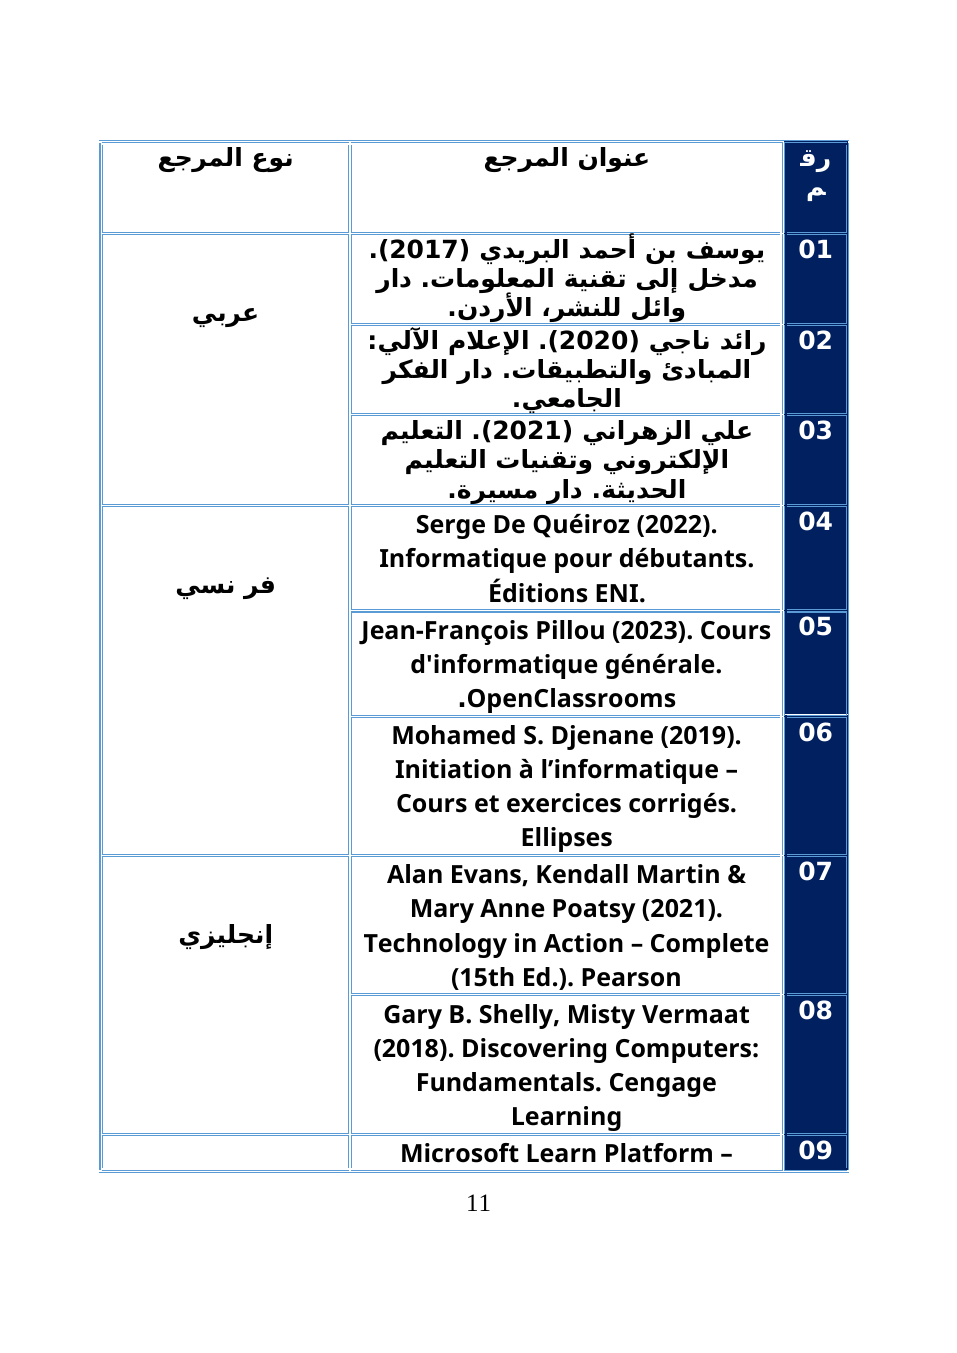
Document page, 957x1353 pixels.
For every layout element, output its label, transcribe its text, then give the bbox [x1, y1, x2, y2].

table_cell Jean-François Pillou (2023). Cours d'informatique générale. OpenClassrooms. [350, 609, 783, 714]
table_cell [350, 1133, 782, 1170]
table_cell Serge De Quéiroz (2022). Informatique pour débutants. Éditions ENI. [350, 504, 783, 609]
table_cell رائد ناجي (2020). الإعلام الآلي: المبادئ والتطبيقات. دار الفكر الجامعي. [352, 323, 782, 413]
table_cell إلكتروني [101, 1133, 350, 1170]
table_cell 07 [784, 854, 848, 993]
table_cell 01 [784, 232, 848, 323]
table_cell علي الزهراني (2021). التعليم الإلكتروني وتقنيات التعليم الحديثة. دار مسيرة. [350, 413, 783, 504]
table_cell Mohamed S. Djenane (2019). Initiation à l’informatique – Cours et exercices corrigés. Ellipses [352, 715, 782, 854]
table_cell Gary B. Shelly, Misty Vermaat (2018). Discovering Computers: Fundamentals. Cengage Learning [350, 993, 783, 1133]
table_cell 08 [784, 993, 848, 1133]
table_cell إنجليزي [103, 857, 348, 1133]
table_cell Alan Evans, Kendall Martin & Mary Anne Poatsy (2021). Technology in Action – Complete (15th Ed.). Pearson [350, 854, 783, 993]
table_cell 04 [784, 504, 848, 609]
table_cell 06 [785, 715, 846, 854]
table_header رقم [785, 141, 848, 232]
table_cell 09 [785, 1133, 848, 1170]
table_cell فر نسي [103, 507, 348, 854]
table_cell 02 [785, 323, 846, 413]
table_cell 03 [784, 413, 848, 504]
table_header عنوان المرجع [350, 143, 782, 232]
table_header نوع المرجع [101, 141, 350, 232]
table_cell يوسف بن أحمد البريدي (2017). مدخل إلى تقنية المعلومات. دار وائل للنشر، الأردن. [352, 232, 783, 323]
table_cell عربي [103, 235, 348, 504]
table_cell 05 [784, 609, 848, 714]
